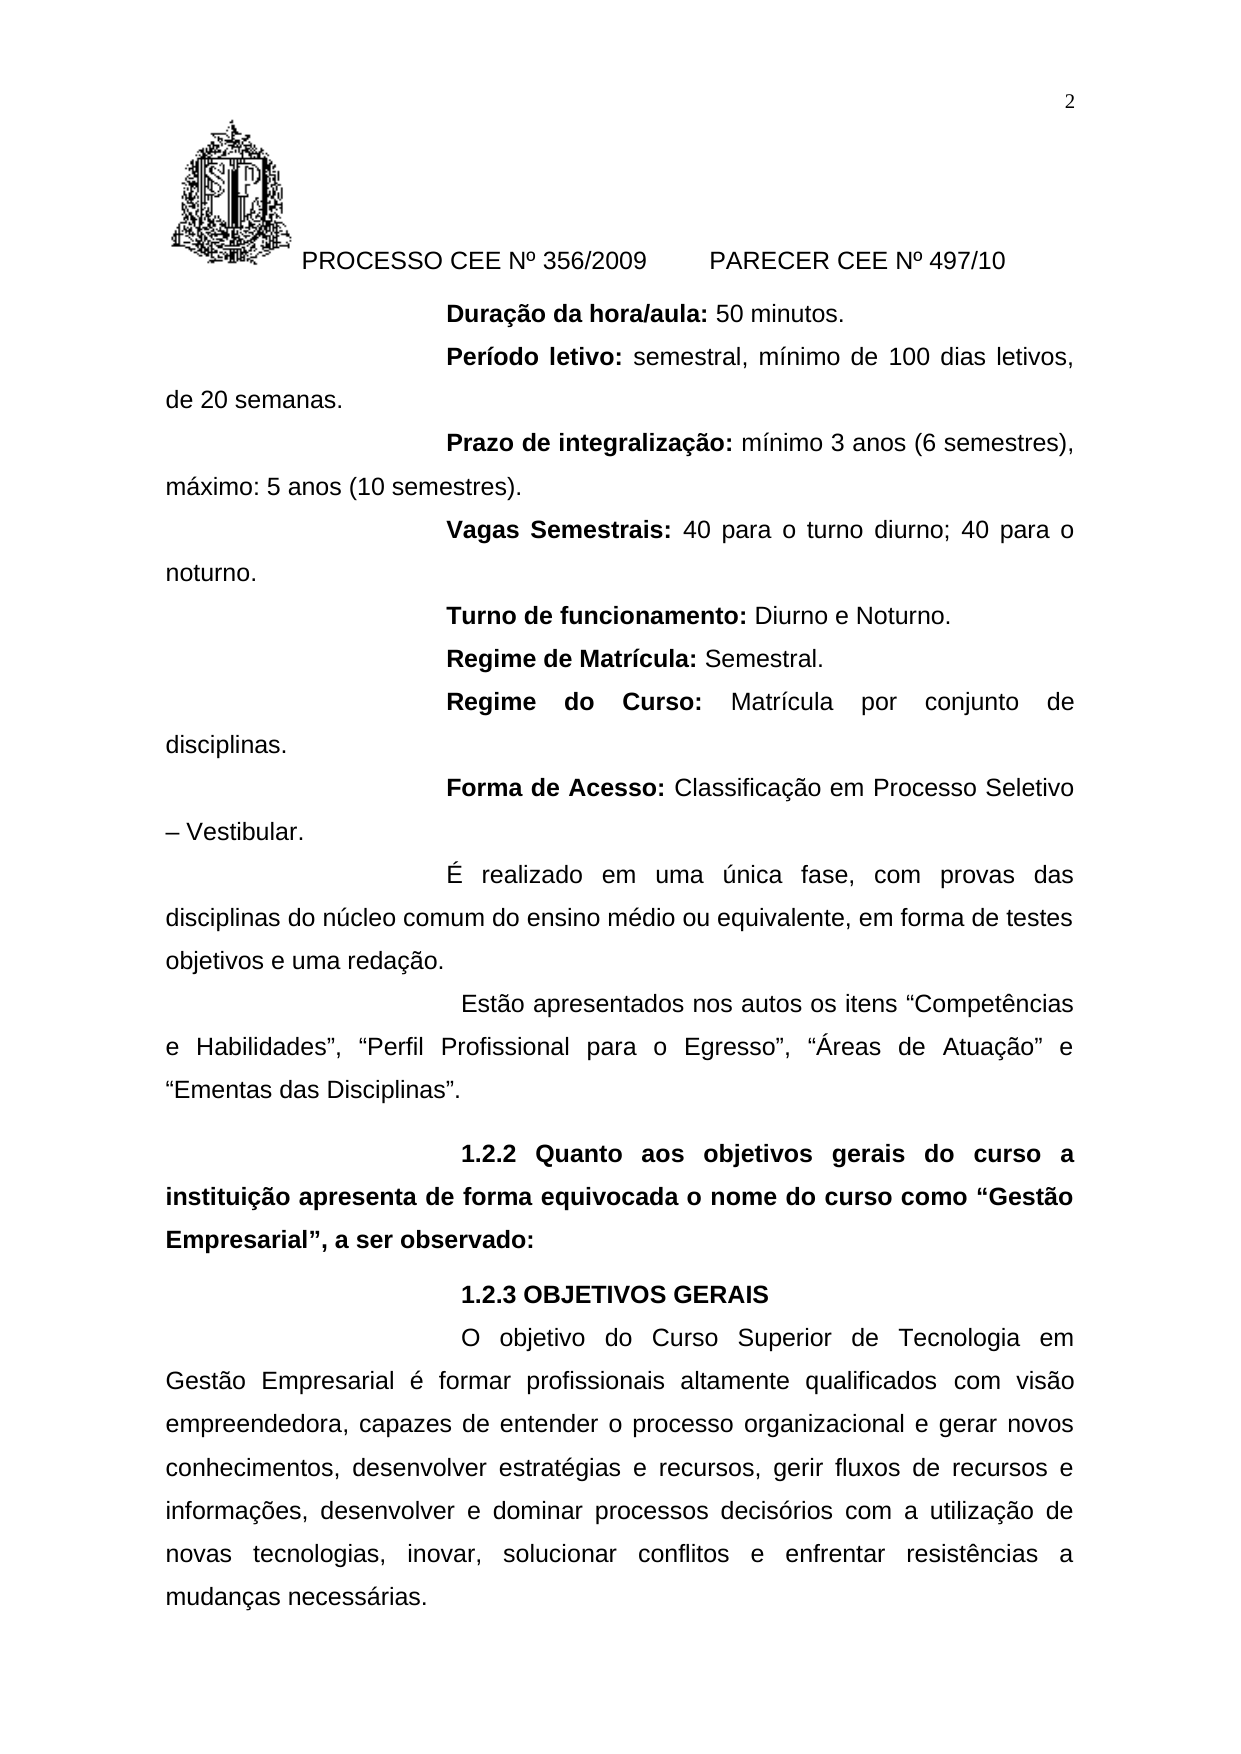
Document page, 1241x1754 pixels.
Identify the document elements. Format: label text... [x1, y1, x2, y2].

text 1.2.3 OBJETIVOS GERAIS [165, 1280, 1075, 1309]
text Estão apresentados nos autos os itens “Competências e Habilidades”, “Perfil Profissional para o Egresso”, “Áreas de Atuação” e “Ementas das Disciplinas”. [165, 989, 1075, 1104]
text Período letivo: semestral, mínimo de 100 dias letivos, de 20 semanas. [165, 342, 1075, 414]
text Duração da hora/aula: 50 minutos. [165, 299, 1075, 328]
text Vagas Semestrais: 40 para o turno diurno; 40 para o noturno. [165, 515, 1075, 587]
text O objetivo do Curso Superior de Tecnologia em Gestão Empresarial é formar profissionais altamente qualificados com visão empreendedora, capazes de entender o processo organizacional e gerar novos conhecimentos, desenvolver estratégias e recursos, gerir fluxos de recursos e informações, desenvolver e dominar processos decisórios com a utilização de novas tecnologias, inovar, solucionar conflitos e enfrentar resistências a mudanças necessárias. [165, 1323, 1075, 1611]
text Prazo de integralização: mínimo 3 anos (6 semestres), máximo: 5 anos (10 semestres). [165, 428, 1075, 500]
text É realizado em uma única fase, com provas das disciplinas do núcleo comum do ensino médio ou equivalente, em forma de testes objetivos e uma redação. [165, 860, 1075, 975]
text Regime do Curso: Matrícula por conjunto de disciplinas. [165, 687, 1075, 759]
text 1.2.2 Quanto aos objetivos gerais do curso a instituição apresenta de forma equivocada o nome do curso como “Gestão Empresarial”, a ser observado: [165, 1139, 1075, 1254]
text Turno de funcionamento: Diurno e Noturno. [165, 601, 1075, 630]
text Forma de Acesso: Classificação em Processo Seletivo – Vestibular. [165, 773, 1075, 845]
text Regime de Matrícula: Semestral. [165, 644, 1075, 673]
